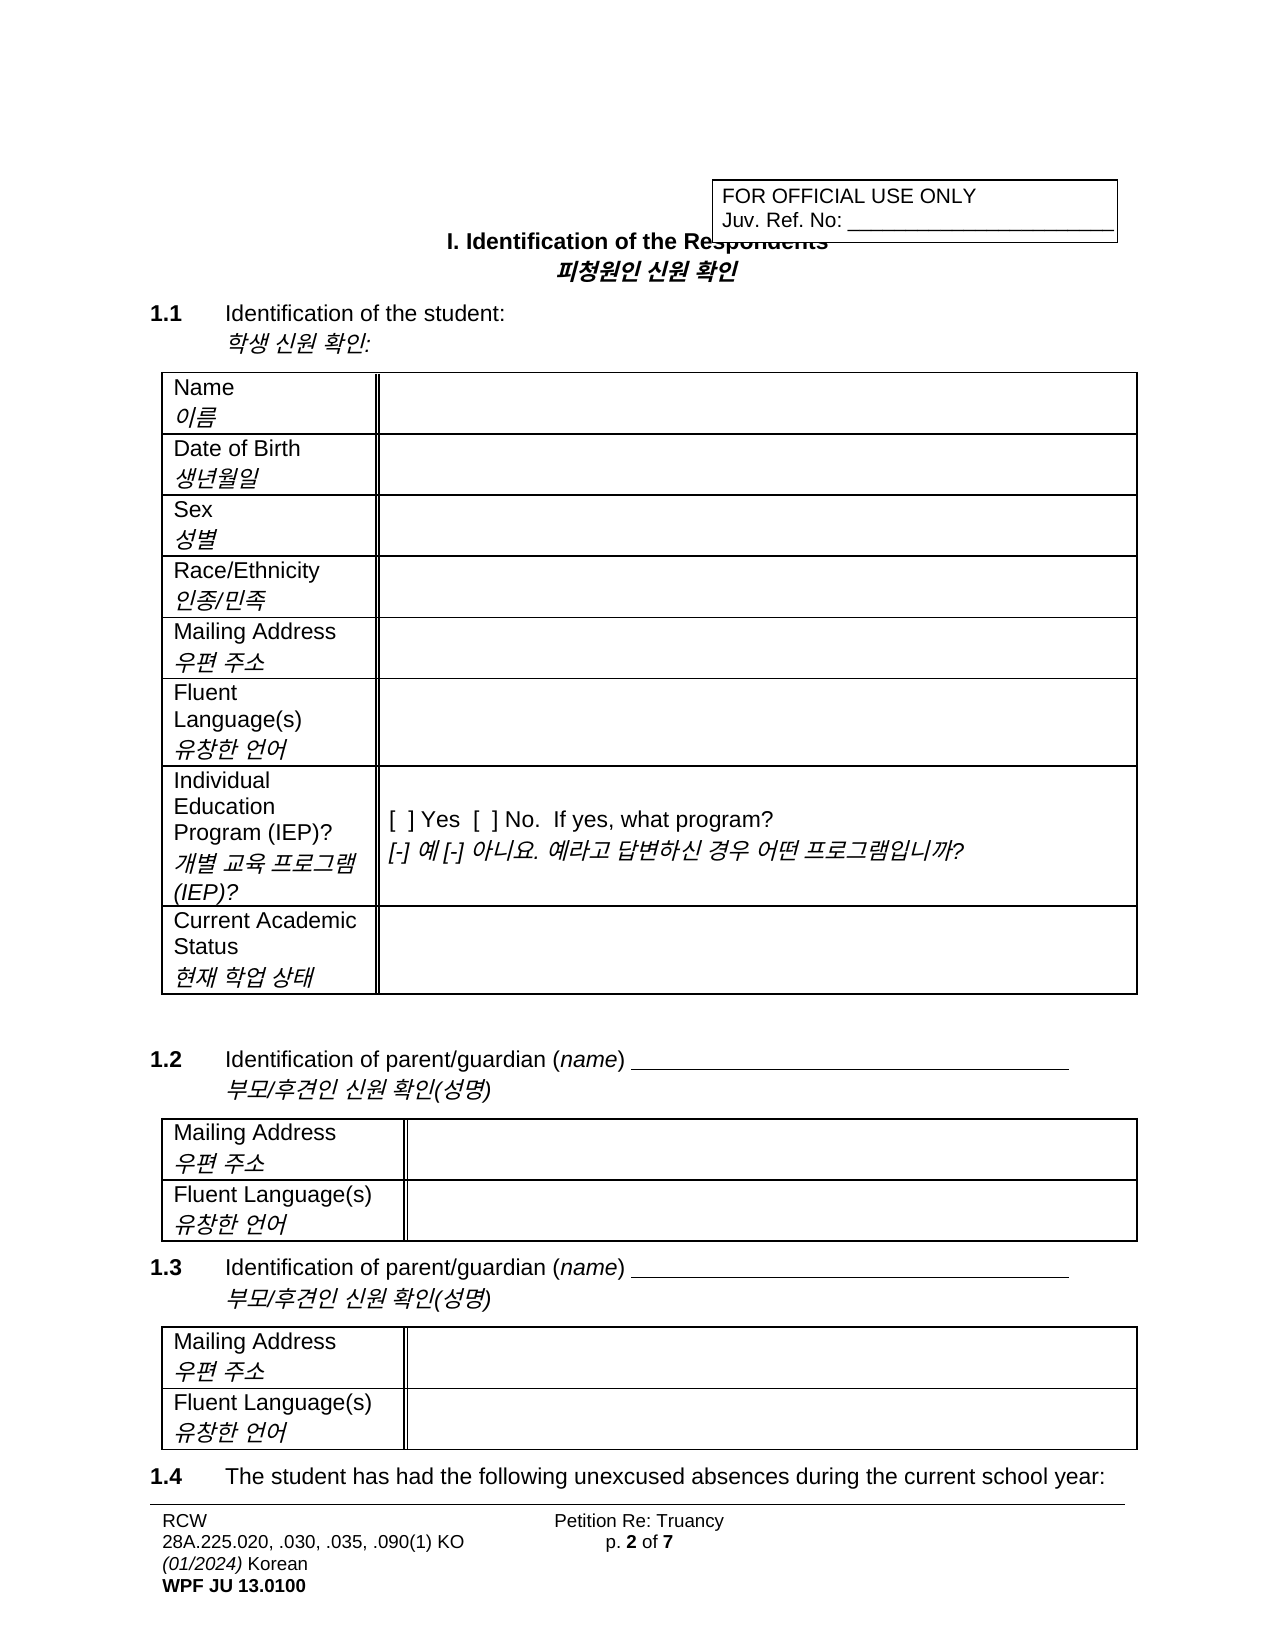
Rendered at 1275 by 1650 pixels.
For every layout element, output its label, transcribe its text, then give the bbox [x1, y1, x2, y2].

table_header Mailing Address 우편 주소 [163, 1328, 403, 1387]
text 1.3 Identification of parent/guardian (name) [150, 1254, 1125, 1281]
table_cell Current Academic Status 현재 학업 상태 [163, 907, 375, 993]
text 1.1 Identification of the student: [150, 300, 1125, 326]
table_cell [380, 557, 1136, 616]
table_header [408, 1328, 1136, 1387]
table_cell [380, 907, 1136, 993]
text 학생 신원 확인: [150, 326, 1125, 359]
table_header [380, 373, 1136, 433]
table_cell [380, 679, 1136, 765]
table_cell Sex 성별 [163, 496, 375, 555]
text 부모/후견인 신원 확인(성명) [150, 1072, 1125, 1105]
table_cell [380, 496, 1136, 555]
table_header [408, 1120, 1136, 1179]
table_cell Fluent Language(s) 유창한 언어 [163, 679, 375, 765]
text 부모/후견인 신원 확인(성명) [150, 1281, 1125, 1314]
table_cell Fluent Language(s) 유창한 언어 [163, 1181, 403, 1240]
text I. Identification of the Respondents [730, 228, 1125, 254]
table_cell Race/Ethnicity 인종/민족 [163, 557, 375, 616]
table_cell Fluent Language(s) 유창한 언어 [163, 1389, 403, 1448]
table_cell [408, 1181, 1136, 1240]
table_cell Mailing Address 우편 주소 [163, 618, 375, 678]
table_header Mailing Address 우편 주소 [163, 1120, 403, 1179]
table_cell [380, 435, 1136, 494]
table_cell [ ] Yes [ ] No. If yes, what program? [-] 예 [-] 아니요. 예라고 답변하신 경우 어떤 프로그램입니까? [380, 767, 1136, 905]
table_cell Individual Education Program (IEP)? 개별 교육 프로그램(IEP)? [163, 767, 375, 905]
text 1.2 Identification of parent/guardian (name) [150, 1046, 1125, 1072]
table_header Name 이름 [163, 373, 376, 433]
text I. Identification of the Respondents [150, 228, 727, 254]
text 1.4 The student has had the following unexcused absences during the current school year: [150, 1463, 1125, 1489]
text 피청원인 신원 확인 [150, 254, 1125, 287]
table_cell [408, 1389, 1136, 1448]
table_cell [380, 618, 1136, 678]
table_cell Date of Birth 생년월일 [163, 435, 375, 494]
